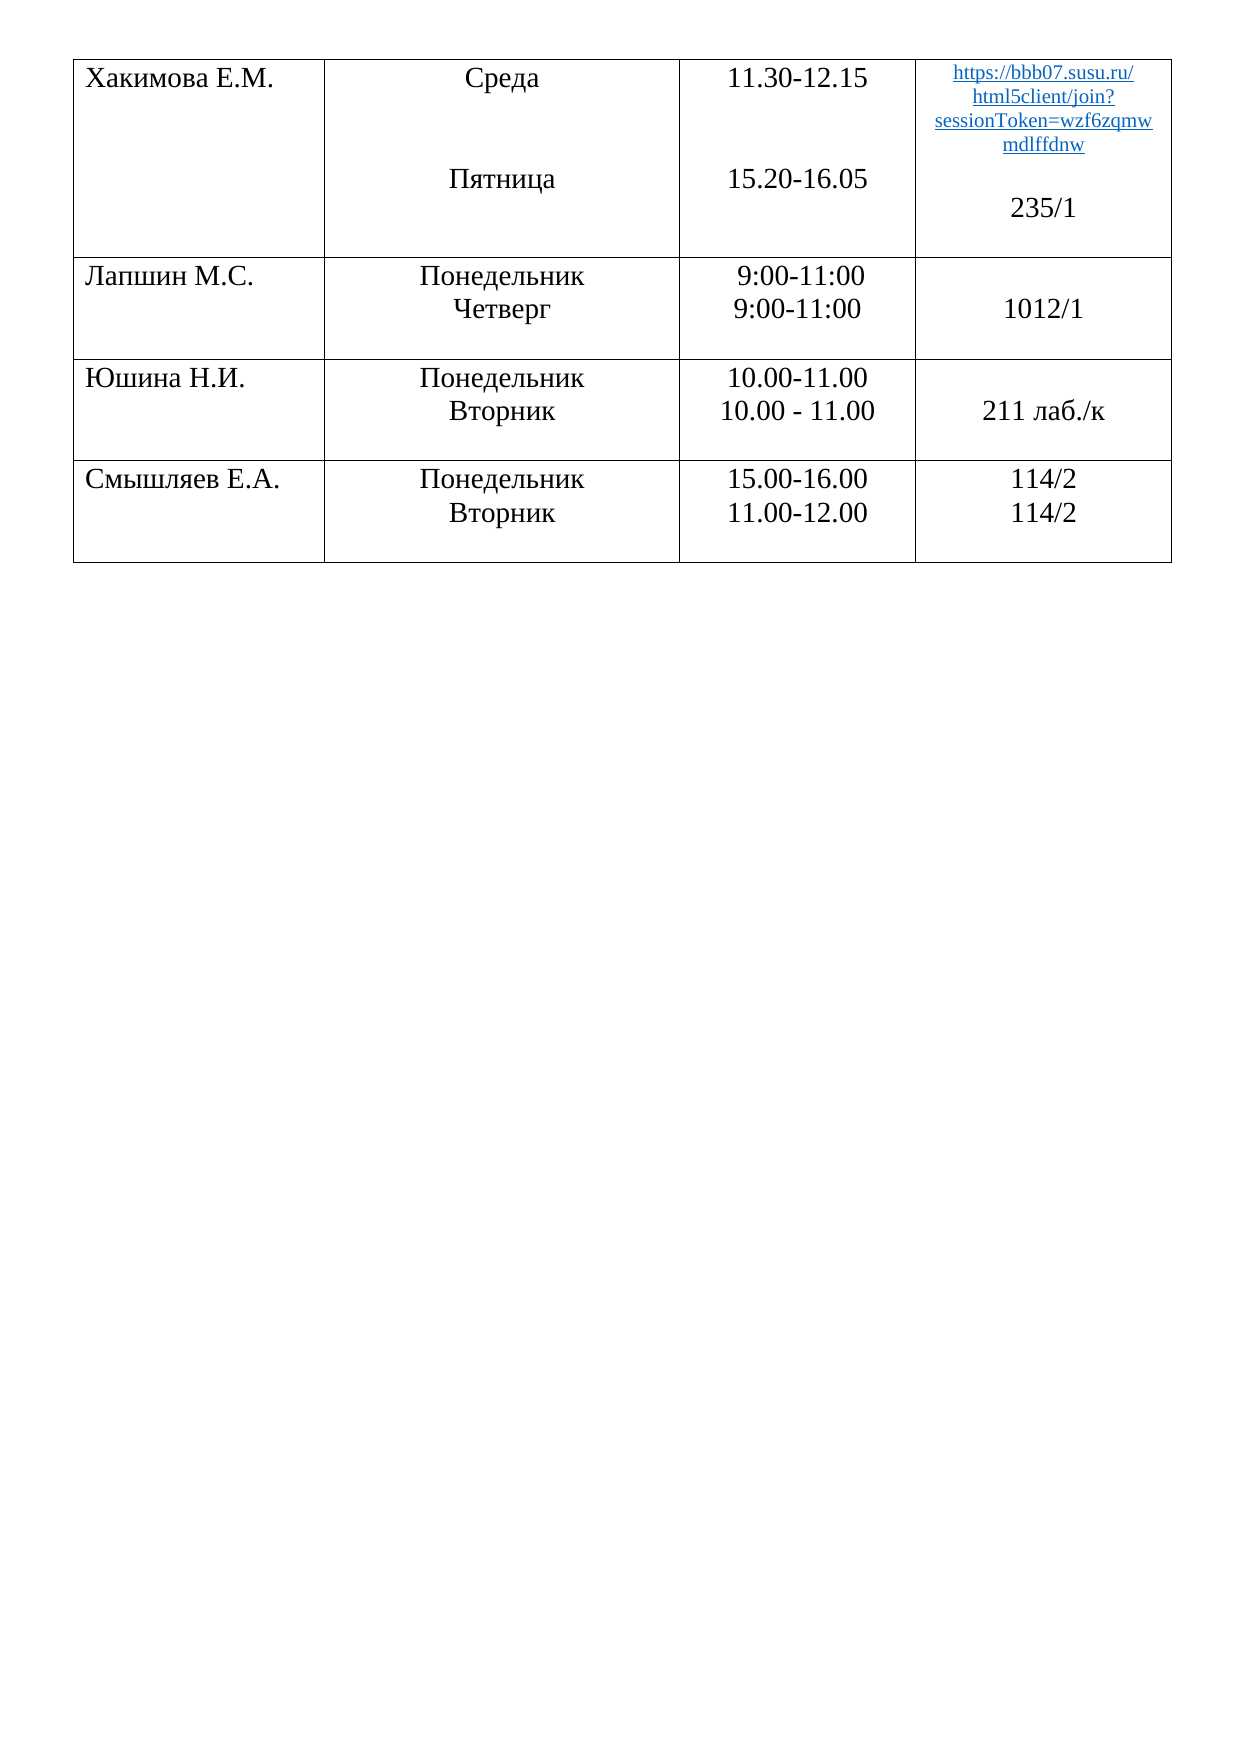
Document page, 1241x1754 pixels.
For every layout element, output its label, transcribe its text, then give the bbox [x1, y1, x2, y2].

table_cell https://bbb07.susu.ru/html5client/join?sessionToken=wzf6zqmwmdlffdnw 235/1 [916, 60, 1171, 257]
table_cell Смышляев Е.А. [74, 461, 324, 562]
table_cell 114/2 114/2 [916, 461, 1171, 562]
table_cell 211 лаб./к [916, 360, 1171, 460]
table_cell 9:00-11:00 9:00-11:00 [680, 258, 915, 359]
table_cell 10.00-11.00 10.00 - 11.00 [680, 360, 915, 460]
table_cell Понедельник Четверг [325, 258, 679, 359]
table_cell Среда Пятница [325, 60, 679, 257]
table_cell Понедельник Вторник [325, 461, 679, 562]
table_cell 11.30-12.15 15.20-16.05 [680, 60, 915, 257]
table_cell Лапшин М.С. [74, 258, 324, 359]
table_cell 1012/1 [916, 258, 1171, 359]
table_cell 15.00-16.00 11.00-12.00 [680, 461, 915, 562]
table_cell Понедельник Вторник [325, 360, 679, 460]
table_cell Хакимова Е.М. [74, 60, 324, 257]
table_cell Юшина Н.И. [74, 360, 324, 460]
